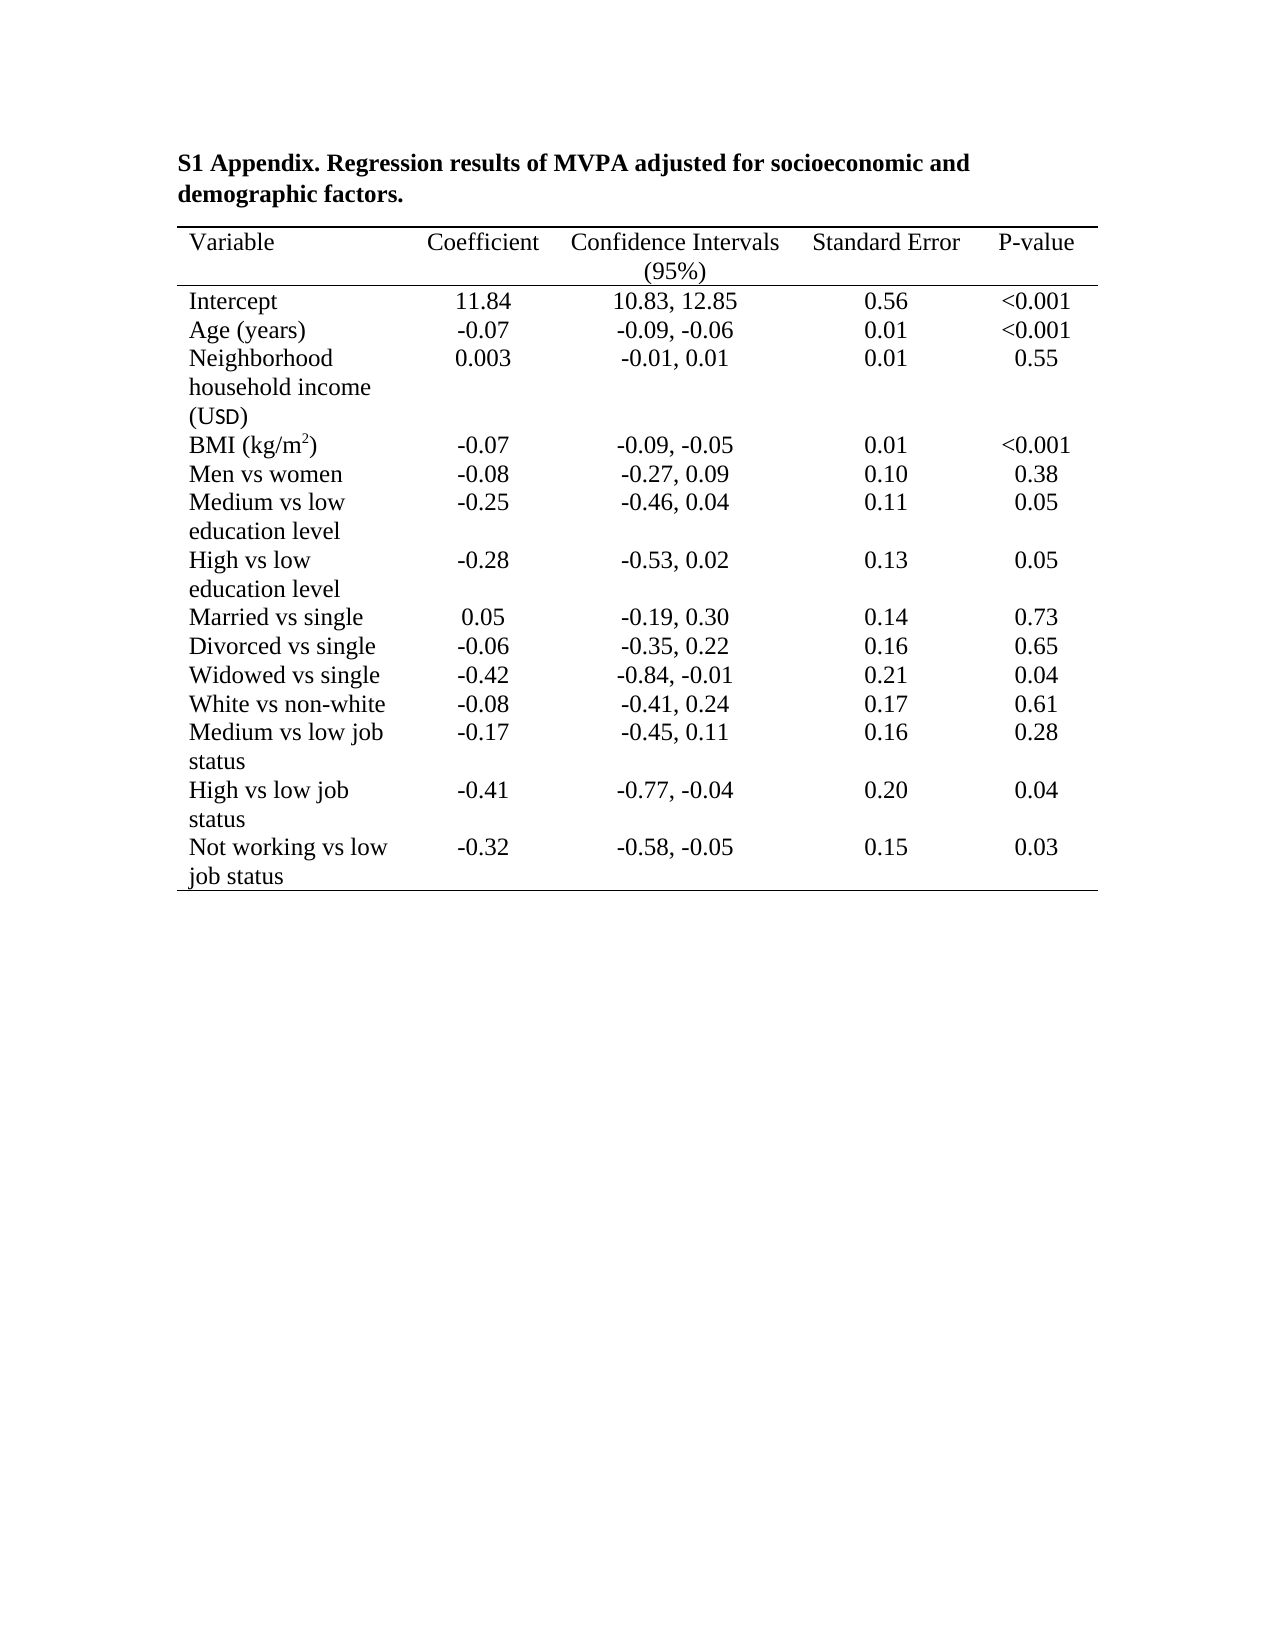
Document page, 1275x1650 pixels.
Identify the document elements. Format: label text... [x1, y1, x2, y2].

table_cell -0.09, -0.05 [553, 430, 797, 459]
table_header P-value [975, 228, 1098, 285]
table_cell -0.35, 0.22 [553, 631, 797, 660]
table_cell 0.65 [975, 631, 1098, 660]
table_header Standard Error [798, 228, 974, 285]
table_cell -0.28 [413, 545, 553, 602]
table_cell 0.13 [798, 545, 974, 602]
table_cell Medium vs low job status [177, 718, 413, 775]
table_cell 0.04 [975, 660, 1098, 689]
table_cell 0.38 [975, 459, 1098, 487]
table_cell BMI (kg/m2) [177, 430, 413, 459]
table_cell 0.05 [413, 603, 553, 631]
table_cell -0.32 [413, 833, 553, 890]
table_cell Married vs single [177, 603, 413, 631]
table_cell <0.001 [975, 430, 1098, 459]
table_cell 0.11 [798, 488, 974, 545]
table_cell -0.41, 0.24 [553, 689, 797, 717]
table_cell 0.10 [798, 459, 974, 487]
table_cell Medium vs low education level [177, 488, 413, 545]
table_cell -0.77, -0.04 [553, 775, 797, 832]
table_cell 10.83, 12.85 [553, 286, 797, 315]
table_cell 0.73 [975, 603, 1098, 631]
table_cell 0.20 [798, 775, 974, 832]
table_cell 0.05 [975, 545, 1098, 602]
table_cell High vs low education level [177, 545, 413, 602]
table_cell 0.56 [798, 286, 974, 315]
table_cell 0.15 [798, 833, 974, 890]
table_cell High vs low job status [177, 775, 413, 832]
table_header Confidence Intervals (95%) [553, 228, 797, 285]
table_cell -0.08 [413, 459, 553, 487]
table_cell 0.01 [798, 344, 974, 430]
table_cell -0.06 [413, 631, 553, 660]
table_cell -0.25 [413, 488, 553, 545]
table_cell 0.21 [798, 660, 974, 689]
table_cell 0.03 [975, 833, 1098, 890]
table_cell Intercept [177, 286, 413, 315]
table_cell -0.09, -0.06 [553, 315, 797, 343]
table_cell 0.61 [975, 689, 1098, 717]
table_cell 0.05 [975, 488, 1098, 545]
table_header Variable [177, 228, 413, 285]
table_cell -0.08 [413, 689, 553, 717]
table_cell 0.16 [798, 631, 974, 660]
table_cell 0.16 [798, 718, 974, 775]
table_cell 0.28 [975, 718, 1098, 775]
table_cell Divorced vs single [177, 631, 413, 660]
table_cell -0.45, 0.11 [553, 718, 797, 775]
table_cell -0.01, 0.01 [553, 344, 797, 430]
table_cell -0.42 [413, 660, 553, 689]
table_cell <0.001 [975, 286, 1098, 315]
table_cell -0.41 [413, 775, 553, 832]
table_cell 0.01 [798, 430, 974, 459]
table_cell -0.07 [413, 430, 553, 459]
table_cell White vs non-white [177, 689, 413, 717]
table_cell Neighborhood household income (USD) [177, 344, 413, 430]
table_cell Men vs women [177, 459, 413, 487]
table_cell <0.001 [975, 315, 1098, 343]
table_cell -0.19, 0.30 [553, 603, 797, 631]
table_cell Not working vs low job status [177, 833, 413, 890]
table_cell 0.17 [798, 689, 974, 717]
table_cell Age (years) [177, 315, 413, 343]
table_cell 0.003 [413, 344, 553, 430]
table_cell 11.84 [413, 286, 553, 315]
table_cell -0.58, -0.05 [553, 833, 797, 890]
table_cell -0.27, 0.09 [553, 459, 797, 487]
table_cell Widowed vs single [177, 660, 413, 689]
table_cell -0.46, 0.04 [553, 488, 797, 545]
table_header Coefficient [413, 228, 553, 285]
table_cell 0.14 [798, 603, 974, 631]
text S1 Appendix. Regression results of MVPA adjusted for socioeconomic and demographic factors. [177, 148, 1098, 207]
table_cell 0.01 [798, 315, 974, 343]
table_cell -0.17 [413, 718, 553, 775]
table_cell -0.84, -0.01 [553, 660, 797, 689]
table_cell 0.04 [975, 775, 1098, 832]
table_cell 0.55 [975, 344, 1098, 430]
table_cell -0.07 [413, 315, 553, 343]
table_cell -0.53, 0.02 [553, 545, 797, 602]
